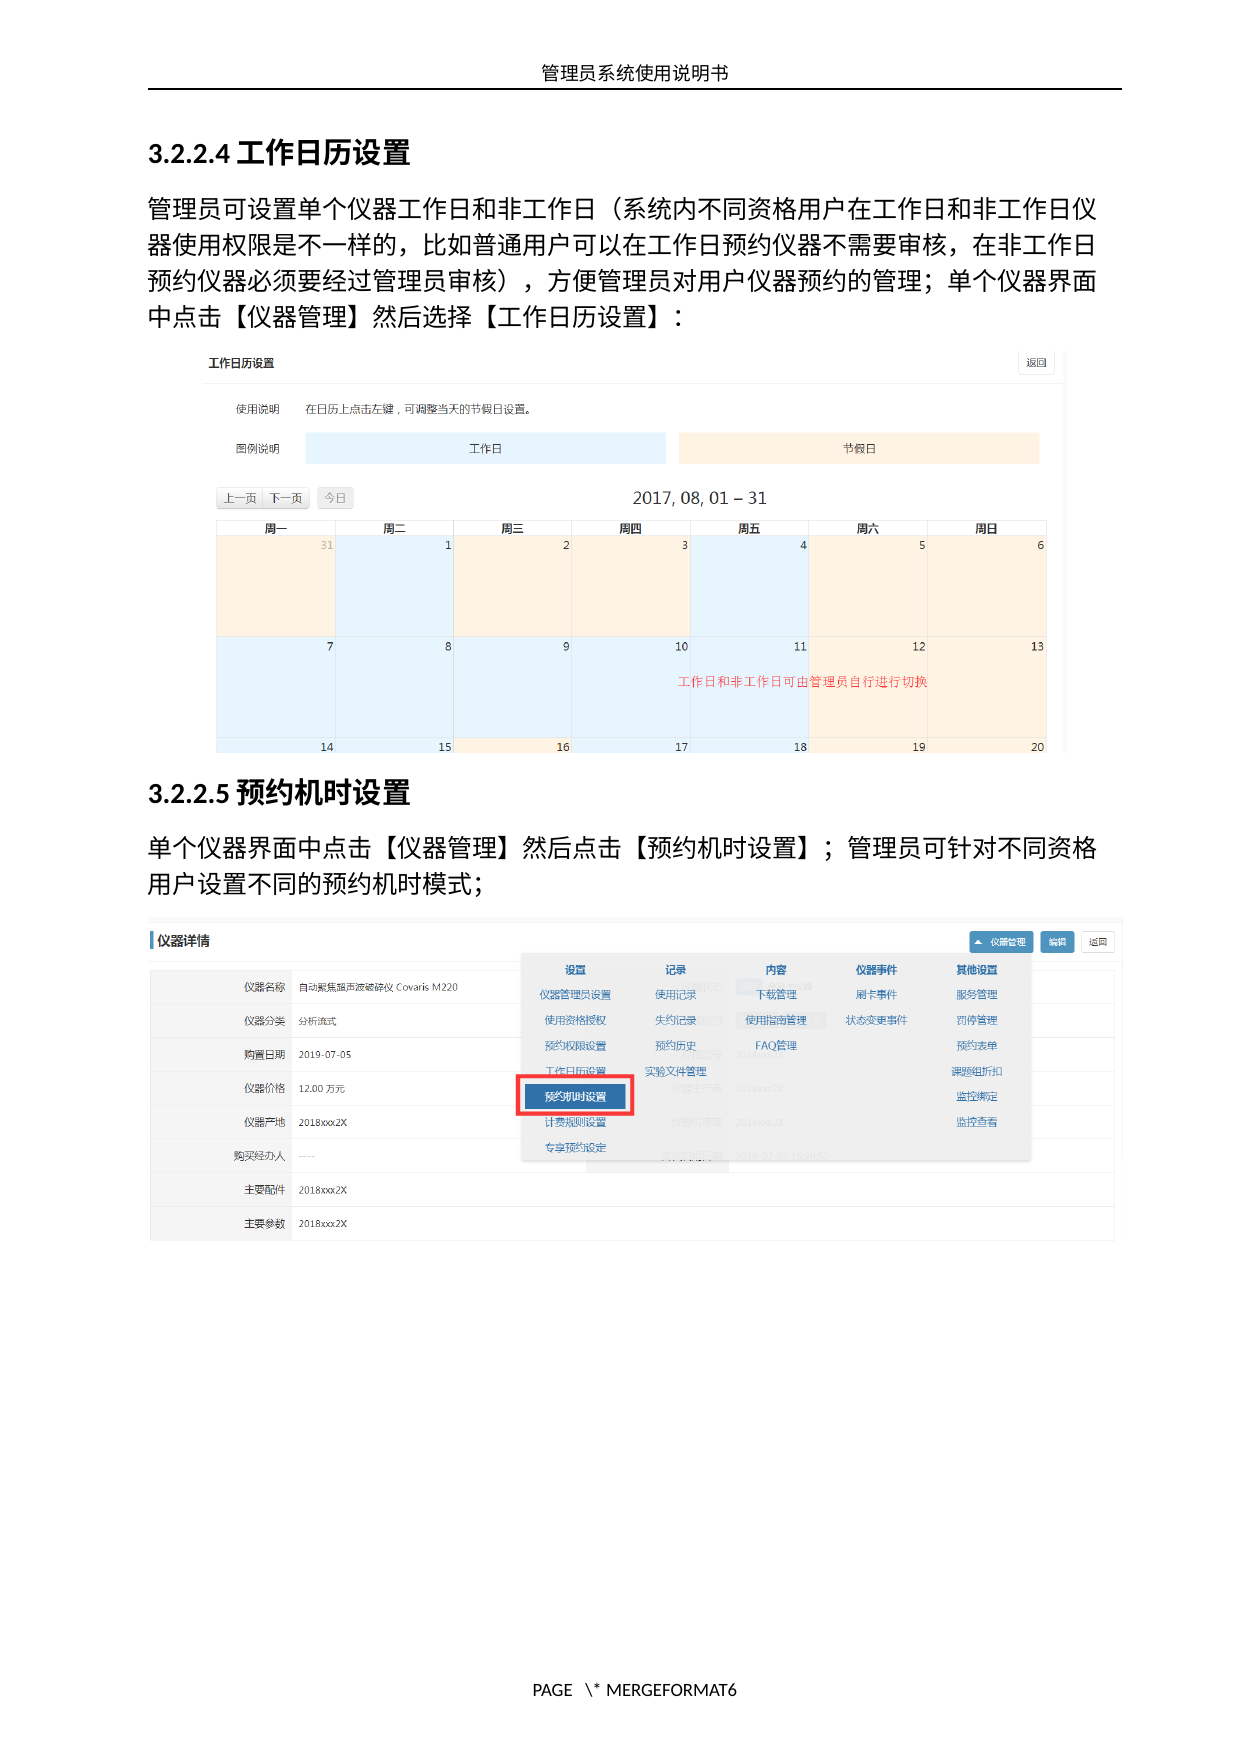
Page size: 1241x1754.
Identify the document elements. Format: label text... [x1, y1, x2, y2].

picture [147, 917, 1123, 1242]
subtitle 3.2.2.5预约机时设置 [148, 769, 1122, 811]
text 单个仪器界面中点击【仪器管理】然后点击【预约机时设置】；管理员可针对不同资格用户设置不同的预约机时模式； [148, 828, 1122, 901]
subtitle 3.2.2.4工作日历设置 [148, 130, 1122, 172]
text 管理员可设置单个仪器工作日和非工作日（系统内不同资格用户在工作日和非工作日仪器使用权限是不一样的，比如普通用户可以在工作日预约仪器不需要审核，在非工作日预约仪器必须要经过管理员审核），方便管理员对用户仪器预约的管理；单个仪器界面中点击【仪器管理】然后选择【工作日历设置】： [148, 189, 1122, 334]
picture [202, 351, 1068, 753]
